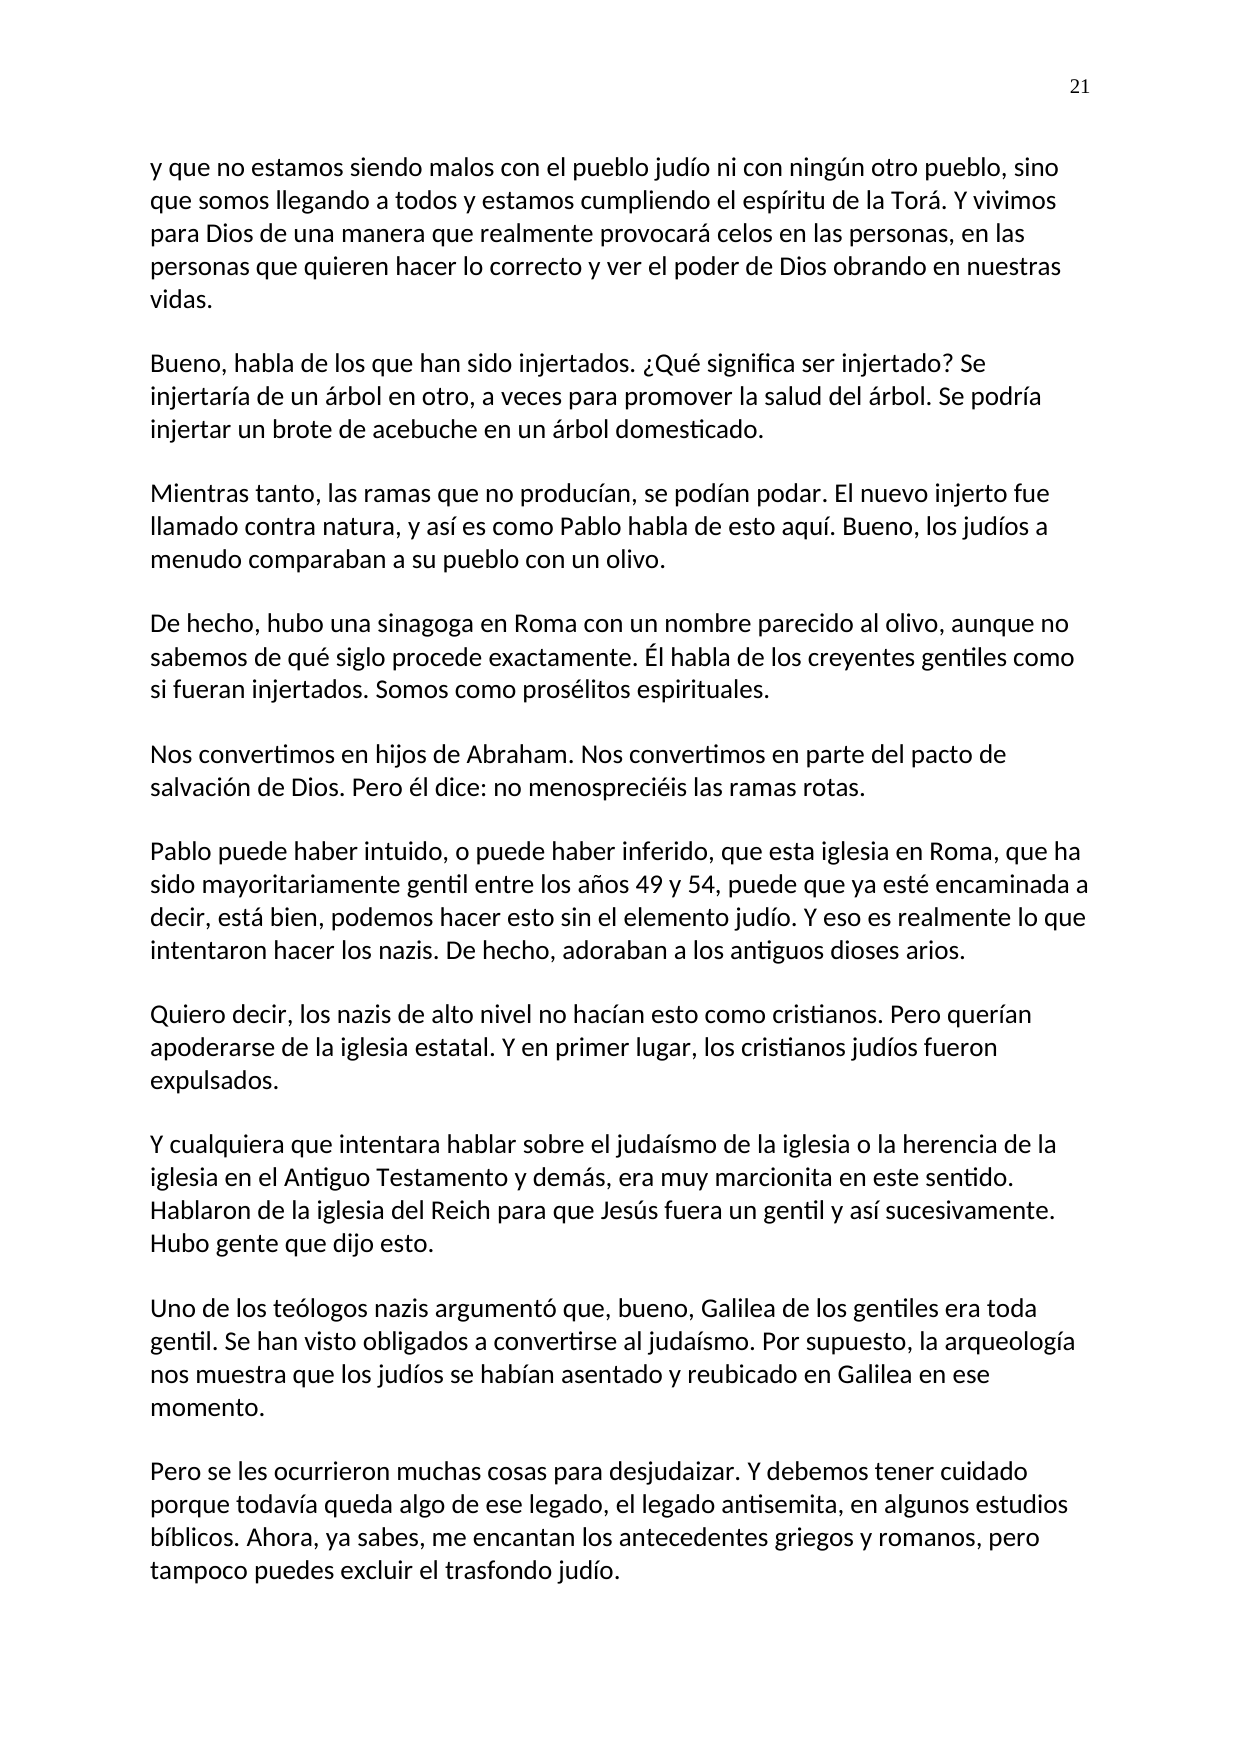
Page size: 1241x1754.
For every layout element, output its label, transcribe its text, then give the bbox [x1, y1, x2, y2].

text Pablo puede haber intuido, o puede haber inferido, que esta iglesia en Roma, que ha sido mayoritariamente gentil entre los años 49 y 54, puede que ya esté encaminada a decir, está bien, podemos hacer esto sin el elemento judío. Y eso es realmente lo que intentaron hacer los nazis. De hecho, adoraban a los antiguos dioses arios. [150, 834, 1090, 966]
text Uno de los teólogos nazis argumentó que, bueno, Galilea de los gentiles era toda gentil. Se han visto obligados a convertirse al judaísmo. Por supuesto, la arqueología nos muestra que los judíos se habían asentado y reubicado en Galilea en ese momento. [150, 1291, 1090, 1423]
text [150, 150, 1090, 315]
text Mientras tanto, las ramas que no producían, se podían podar. El nuevo injerto fue llamado contra natura, y así es como Pablo habla de esto aquí. Bueno, los judíos a menudo comparaban a su pueblo con un olivo. [150, 476, 1090, 576]
text Quiero decir, los nazis de alto nivel no hacían esto como cristianos. Pero querían apoderarse de la iglesia estatal. Y en primer lugar, los cristianos judíos fueron expulsados. [150, 997, 1090, 1096]
text Pero se les ocurrieron muchas cosas para desjudaizar. Y debemos tener cuidado porque todavía queda algo de ese legado, el legado antisemita, en algunos estudios bíblicos. Ahora, ya sabes, me encantan los antecedentes griegos y romanos, pero tampoco puedes excluir el trasfondo judío. [150, 1454, 1090, 1586]
text Bueno, habla de los que han sido injertados. ¿Qué significa ser injertado? Se injertaría de un árbol en otro, a veces para promover la salud del árbol. Se podría injertar un brote de acebuche en un árbol domesticado. [150, 346, 1090, 445]
text Nos convertimos en hijos de Abraham. Nos convertimos en parte del pacto de salvación de Dios. Pero él dice: no menospreciéis las ramas rotas. [150, 737, 1090, 803]
text De hecho, hubo una sinagoga en Roma con un nombre parecido al olivo, aunque no sabemos de qué siglo procede exactamente. Él habla de los creyentes gentiles como si fueran injertados. Somos como prosélitos espirituales. [150, 607, 1090, 706]
text Y cualquiera que intentara hablar sobre el judaísmo de la iglesia o la herencia de la iglesia en el Antiguo Testamento y demás, era muy marcionita en este sentido. Hablaron de la iglesia del Reich para que Jesús fuera un gentil y así sucesivamente. Hubo gente que dijo esto. [150, 1127, 1090, 1259]
